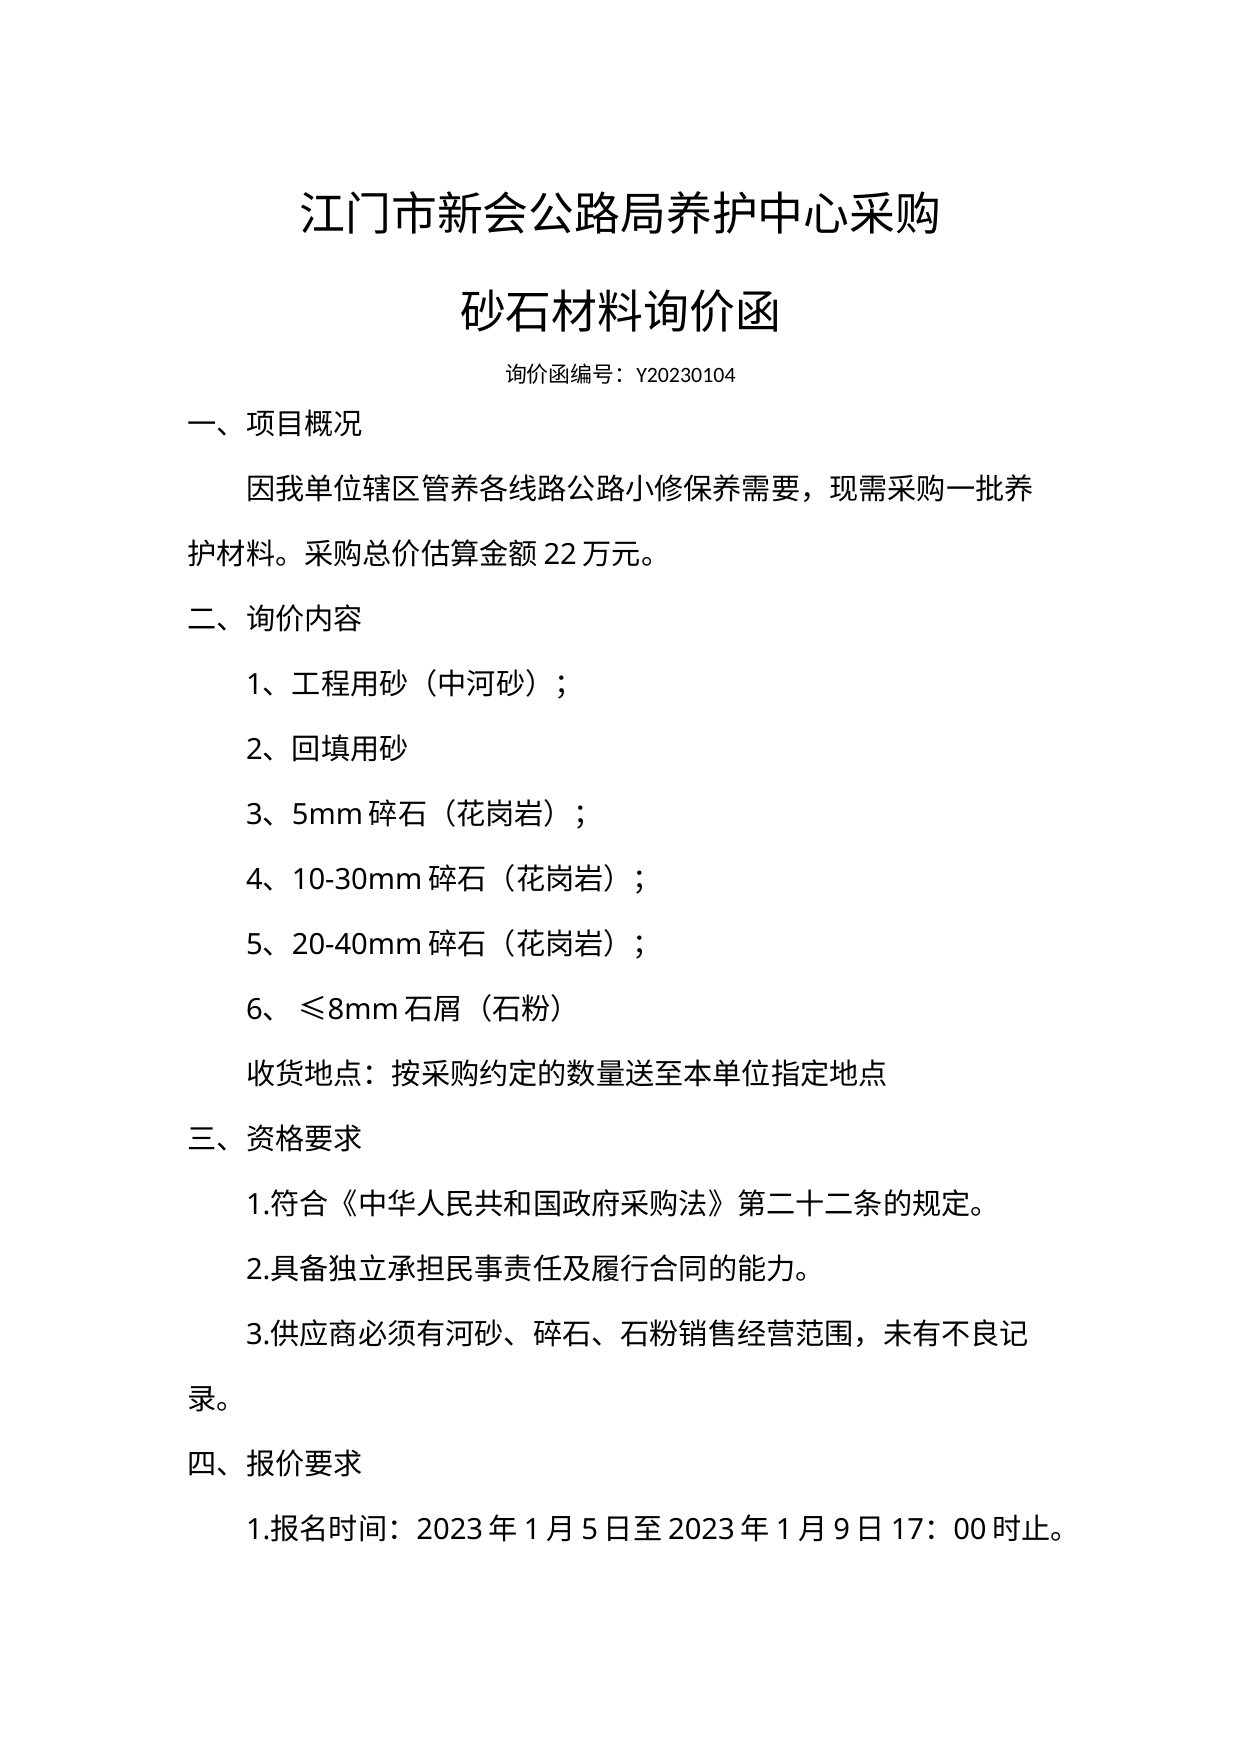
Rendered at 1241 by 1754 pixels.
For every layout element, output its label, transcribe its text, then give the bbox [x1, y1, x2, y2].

text 1.符合《中华人民共和国政府采购法》第二十二条的规定。 [187, 1169, 1053, 1234]
list 项目概况 [187, 389, 1053, 454]
list 报价要求 [187, 1429, 1053, 1494]
text 6、 ≤8mm石屑（石粉） [187, 974, 1053, 1039]
text 江门市新会公路局养护中心采购 [187, 162, 1053, 259]
text 5、20-40mm碎石（花岗岩）； [187, 909, 1053, 974]
text 3.供应商必须有河砂、碎石、石粉销售经营范围，未有不良记录。 [187, 1299, 1053, 1429]
text 3、5mm碎石（花岗岩）； [187, 779, 1053, 844]
text 询价函编号：Y20230104 [187, 357, 1053, 389]
text 因我单位辖区管养各线路公路小修保养需要，现需采购一批养护材料。采购总价估算金额22万元。 [187, 454, 1053, 584]
text 1、工程用砂（中河砂）； [187, 649, 1053, 714]
text 收货地点：按采购约定的数量送至本单位指定地点 [187, 1039, 1053, 1104]
list 询价内容 [187, 584, 1053, 649]
text 2、回填用砂 [246, 714, 1053, 779]
text 2.具备独立承担民事责任及履行合同的能力。 [187, 1234, 1053, 1299]
text 4、10-30mm碎石（花岗岩）； [187, 844, 1053, 909]
text 砂石材料询价函 [187, 259, 1053, 357]
list 资格要求 [187, 1104, 1053, 1169]
text 1.报名时间：2023年1月5日至2023年1月9日17：00时止。 [187, 1494, 1053, 1559]
